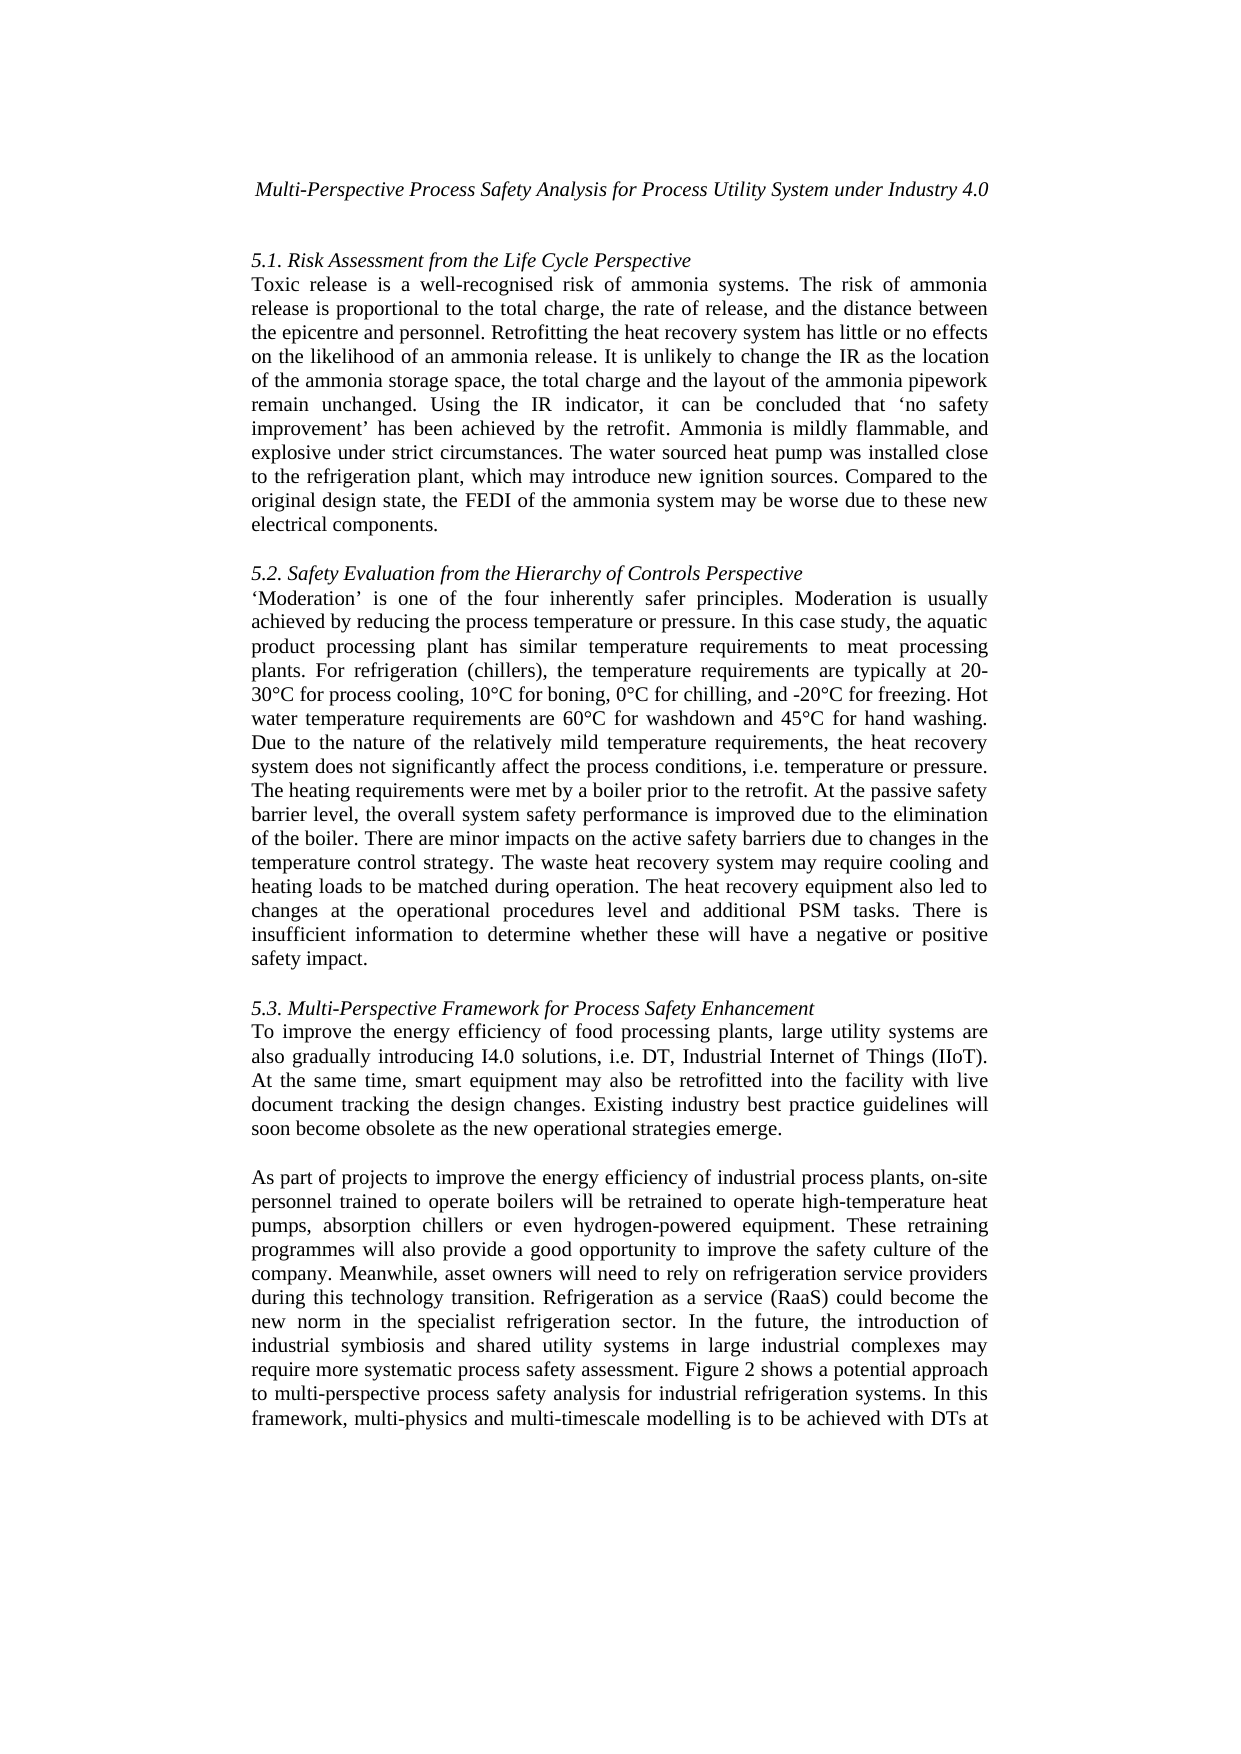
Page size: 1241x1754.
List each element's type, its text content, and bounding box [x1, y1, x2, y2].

list Risk Assessment from the Life Cycle Perspective [251, 248, 989, 272]
list Safety Evaluation from the Hierarchy of Controls Perspective [251, 561, 989, 585]
text Toxic release is a well-recognised risk of ammonia systems. The risk of ammonia release is proportional to the total charge, the rate of release, and the distance between the epicentre and personnel. Retrofitting the heat recovery system has little or no effects on the likelihood of an ammonia release. It is unlikely to change the IR as the location of the ammonia storage space, the total charge and the layout of the ammonia pipework remain unchanged. Using the IR indicator, it can be concluded that ‘no safety improvement’ has been achieved by the retrofit. Ammonia is mildly flammable, and explosive under strict circumstances. The water sourced heat pump was installed close to the refrigeration plant, which may introduce new ignition sources. Compared to the original design state, the FEDI of the ammonia system may be worse due to these new electrical components. [251, 272, 989, 536]
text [251, 1165, 989, 1429]
text ‘Moderation’ is one of the four inherently safer principles. Moderation is usually achieved by reducing the process temperature or pressure. In this case study, the aquatic product processing plant has similar temperature requirements to meat processing plants. For refrigeration (chillers), the temperature requirements are typically at 20-30°C for process cooling, 10°C for boning, 0°C for chilling, and -20°C for freezing. Hot water temperature requirements are 60°C for washdown and 45°C for hand washing. Due to the nature of the relatively mild temperature requirements, the heat recovery system does not significantly affect the process conditions, i.e. temperature or pressure. The heating requirements were met by a boiler prior to the retrofit. At the passive safety barrier level, the overall system safety performance is improved due to the elimination of the boiler. There are minor impacts on the active safety barriers due to changes in the temperature control strategy. The waste heat recovery system may require cooling and heating loads to be matched during operation. The heat recovery equipment also led to changes at the operational procedures level and additional PSM tasks. There is insufficient information to determine whether these will have a negative or positive safety impact. [251, 585, 989, 970]
list Multi-Perspective Framework for Process Safety Enhancement [251, 995, 989, 1019]
text To improve the energy efficiency of food processing plants, large utility systems are also gradually introducing I4.0 solutions, i.e. DT, Industrial Internet of Things (IIoT). At the same time, smart equipment may also be retrofitted into the facility with live document tracking the design changes. Existing industry best practice guidelines will soon become obsolete as the new operational strategies emerge. [251, 1019, 989, 1140]
